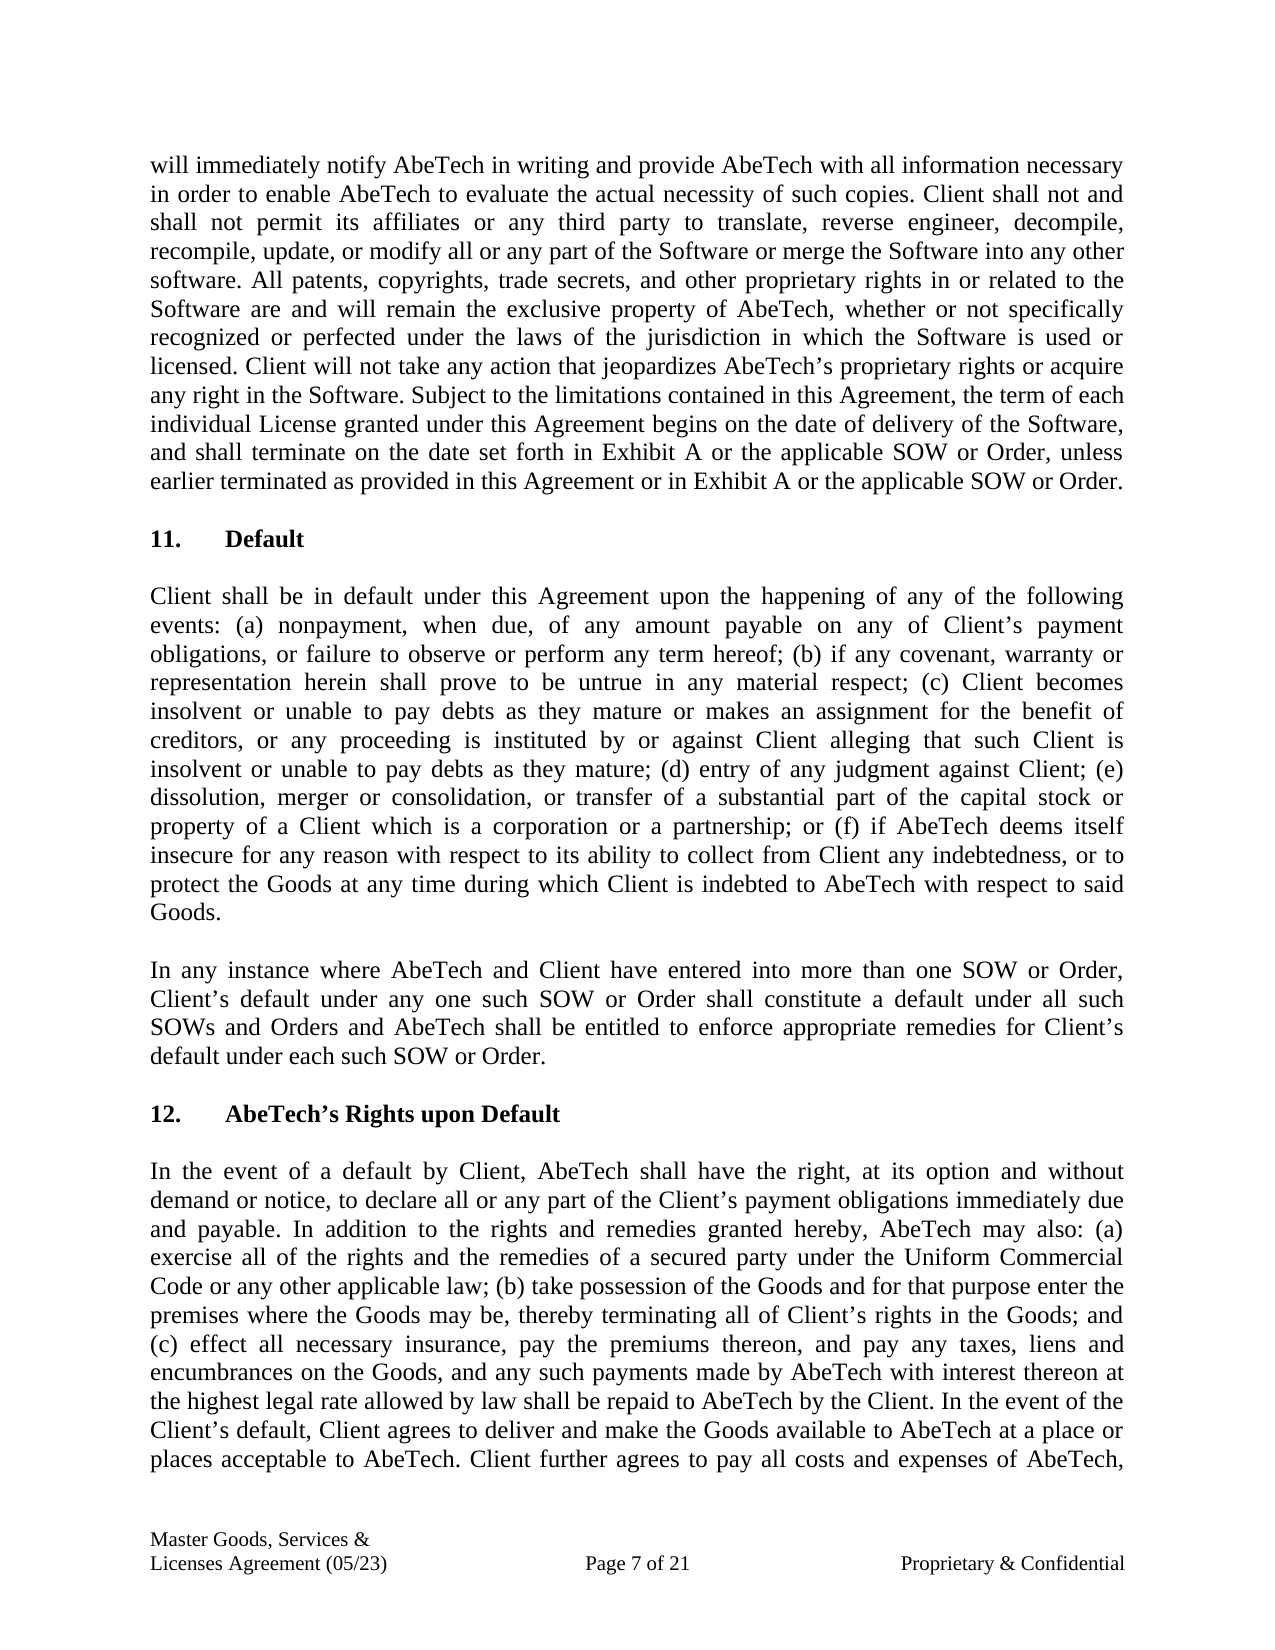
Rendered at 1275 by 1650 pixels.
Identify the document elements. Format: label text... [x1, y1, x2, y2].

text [150, 150, 1125, 495]
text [150, 1156, 1125, 1472]
text 11. Default [150, 524, 1125, 552]
text 12. AbeTech’s Rights upon Default [150, 1099, 1125, 1127]
text Client shall be in default under this Agreement upon the happening of any of the following events: (a) nonpayment, when due, of any amount payable on any of Client’s payment obligations, or failure to observe or perform any term hereof; (b) if any covenant, warranty or representation herein shall prove to be untrue in any material respect; (c) Client becomes insolvent or unable to pay debts as they mature or makes an assignment for the benefit of creditors, or any proceeding is instituted by or against Client alleging that such Client is insolvent or unable to pay debts as they mature; (d) entry of any judgment against Client; (e) dissolution, merger or consolidation, or transfer of a substantial part of the capital stock or property of a Client which is a corporation or a partnership; or (f) if AbeTech deems itself insecure for any reason with respect to its ability to collect from Client any indebtedness, or to protect the Goods at any time during which Client is indebted to AbeTech with respect to said Goods. [150, 581, 1125, 926]
text In any instance where AbeTech and Client have entered into more than one SOW or Order, Client’s default under any one such SOW or Order shall constitute a default under all such SOWs and Orders and AbeTech shall be entitled to enforce appropriate remedies for Client’s default under each such SOW or Order. [150, 955, 1125, 1070]
